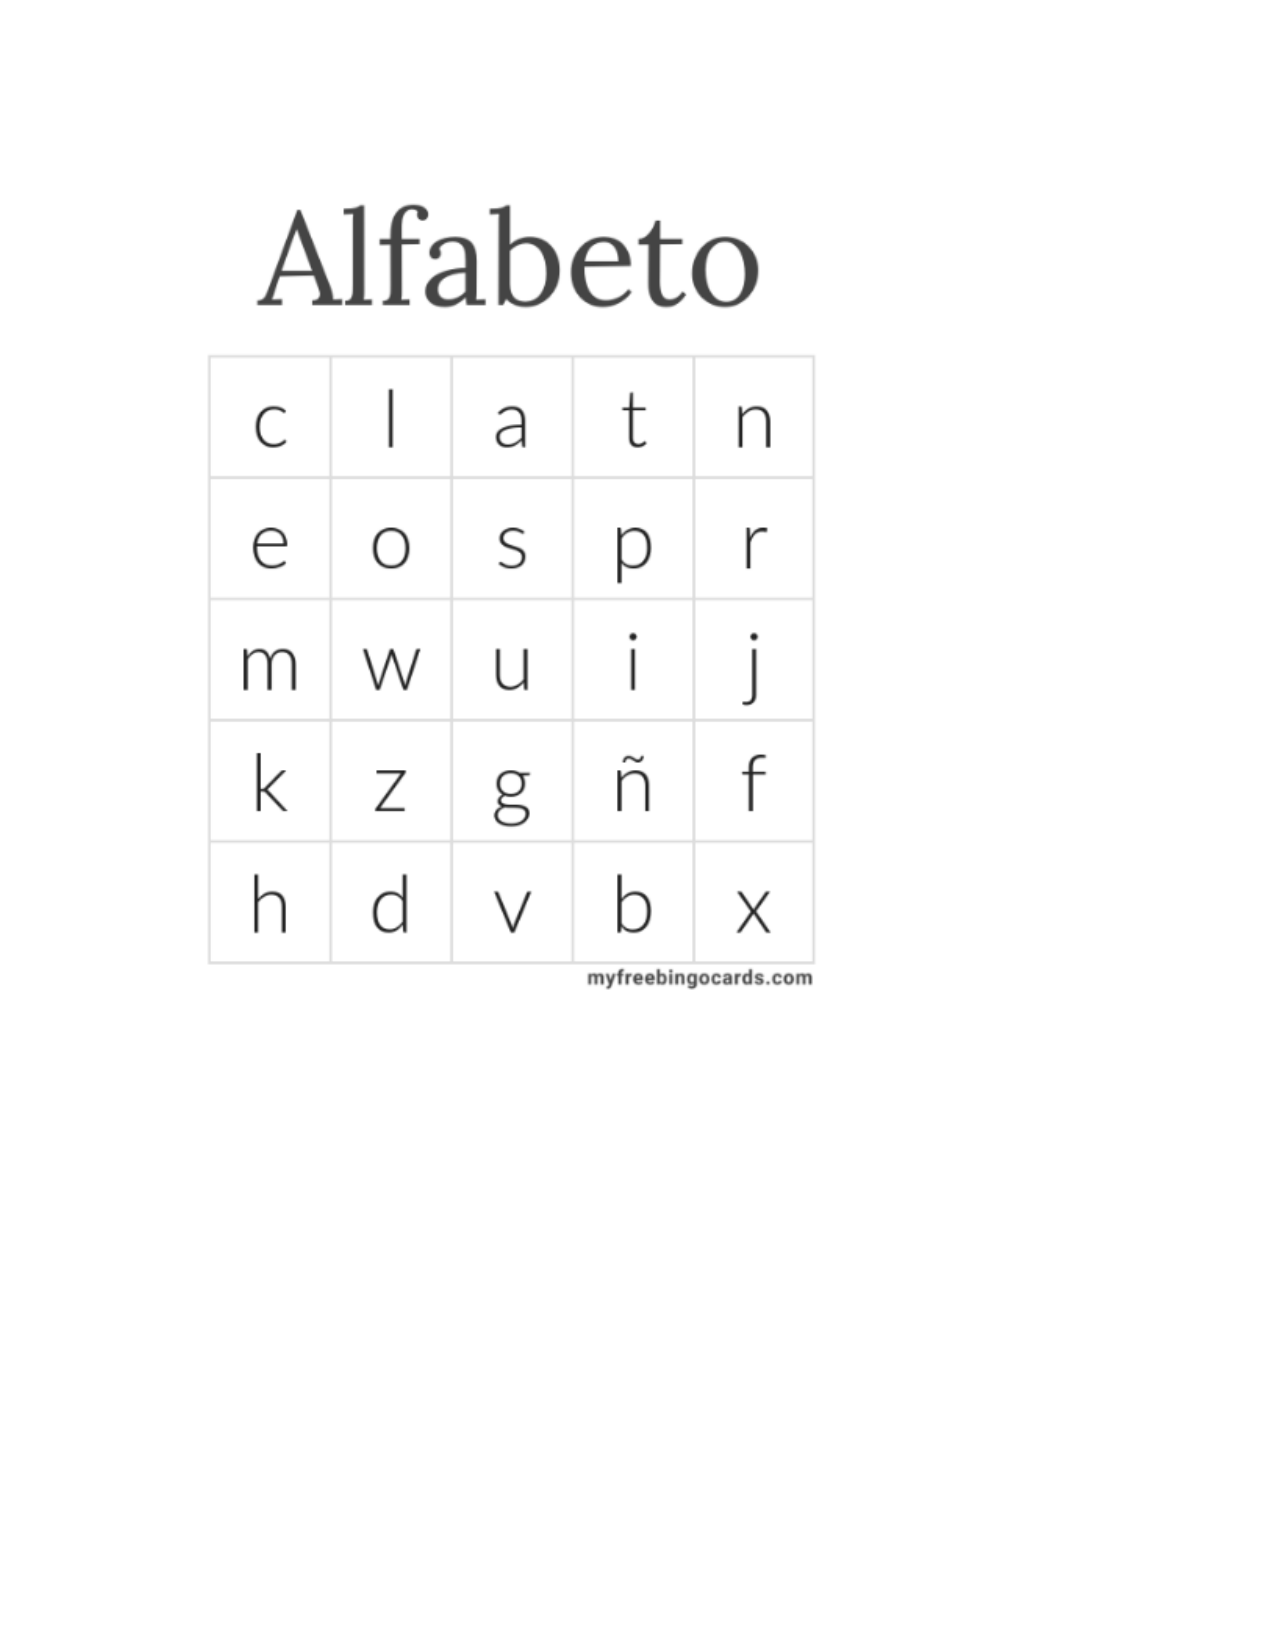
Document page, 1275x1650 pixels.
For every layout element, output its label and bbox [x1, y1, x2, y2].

picture [150, 150, 874, 1018]
